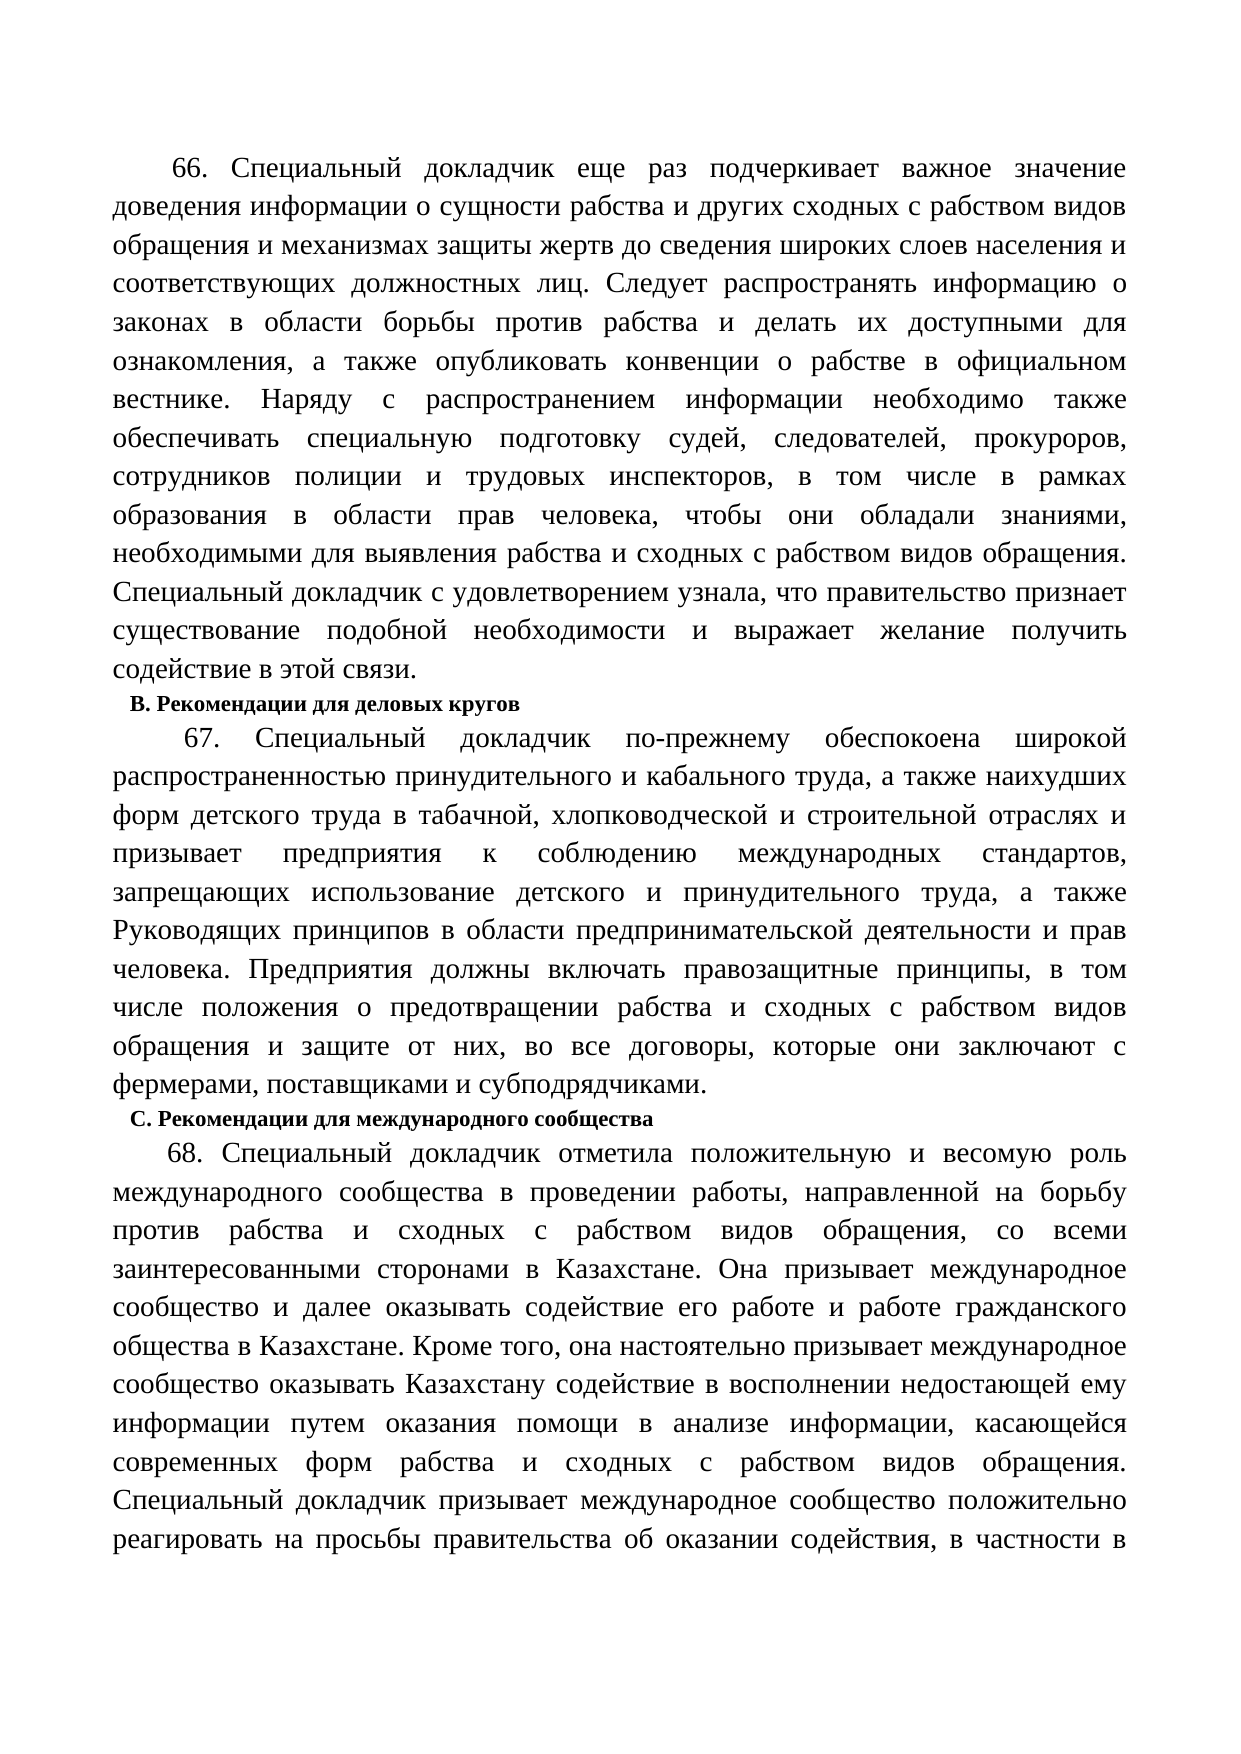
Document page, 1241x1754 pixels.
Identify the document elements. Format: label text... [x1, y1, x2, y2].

text 67. Специальный докладчик по-прежнему обеспокоена широкой распространенностью принудительного и кабального труда, а также наихудших форм детского труда в табачной, хлопководческой и строительной отраслях и призывает предприятия к соблюдению международных стандартов, запрещающих использование детского и принудительного труда, а также Руководящих принципов в области предпринимательской деятельности и прав человека. Предприятия должны включать правозащитные принципы, в том числе положения о предотвращении рабства и сходных с рабством видов обращения и защите от них, во все договоры, которые они заключают с фермерами, поставщиками и субподрядчиками. [112, 720, 1128, 1100]
text 66. Специальный докладчик еще раз подчеркивает важное значение доведения информации о сущности рабства и других сходных с рабством видов обращения и механизмах защиты жертв до сведения широких слоев населения и соответствующих должностных лиц. Следует распространять информацию о законах в области борьбы против рабства и делать их доступными для ознакомления, а также опубликовать конвенции о рабстве в официальном вестнике. Наряду с распространением информации необходимо также обеспечивать специальную подготовку судей, следователей, прокуроров, сотрудников полиции и трудовых инспекторов, в том числе в рамках образования в области прав человека, чтобы они обладали знаниями, необходимыми для выявления рабства и сходных с рабством видов обращения. Специальный докладчик с удовлетворением узнала, что правительство признает существование подобной необходимости и выражает желание получить содействие в этой связи. [112, 150, 1128, 684]
text C. Рекомендации для международного сообщества [112, 1105, 1128, 1132]
text B. Рекомендации для деловых кругов [112, 689, 1128, 716]
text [112, 1135, 1128, 1554]
